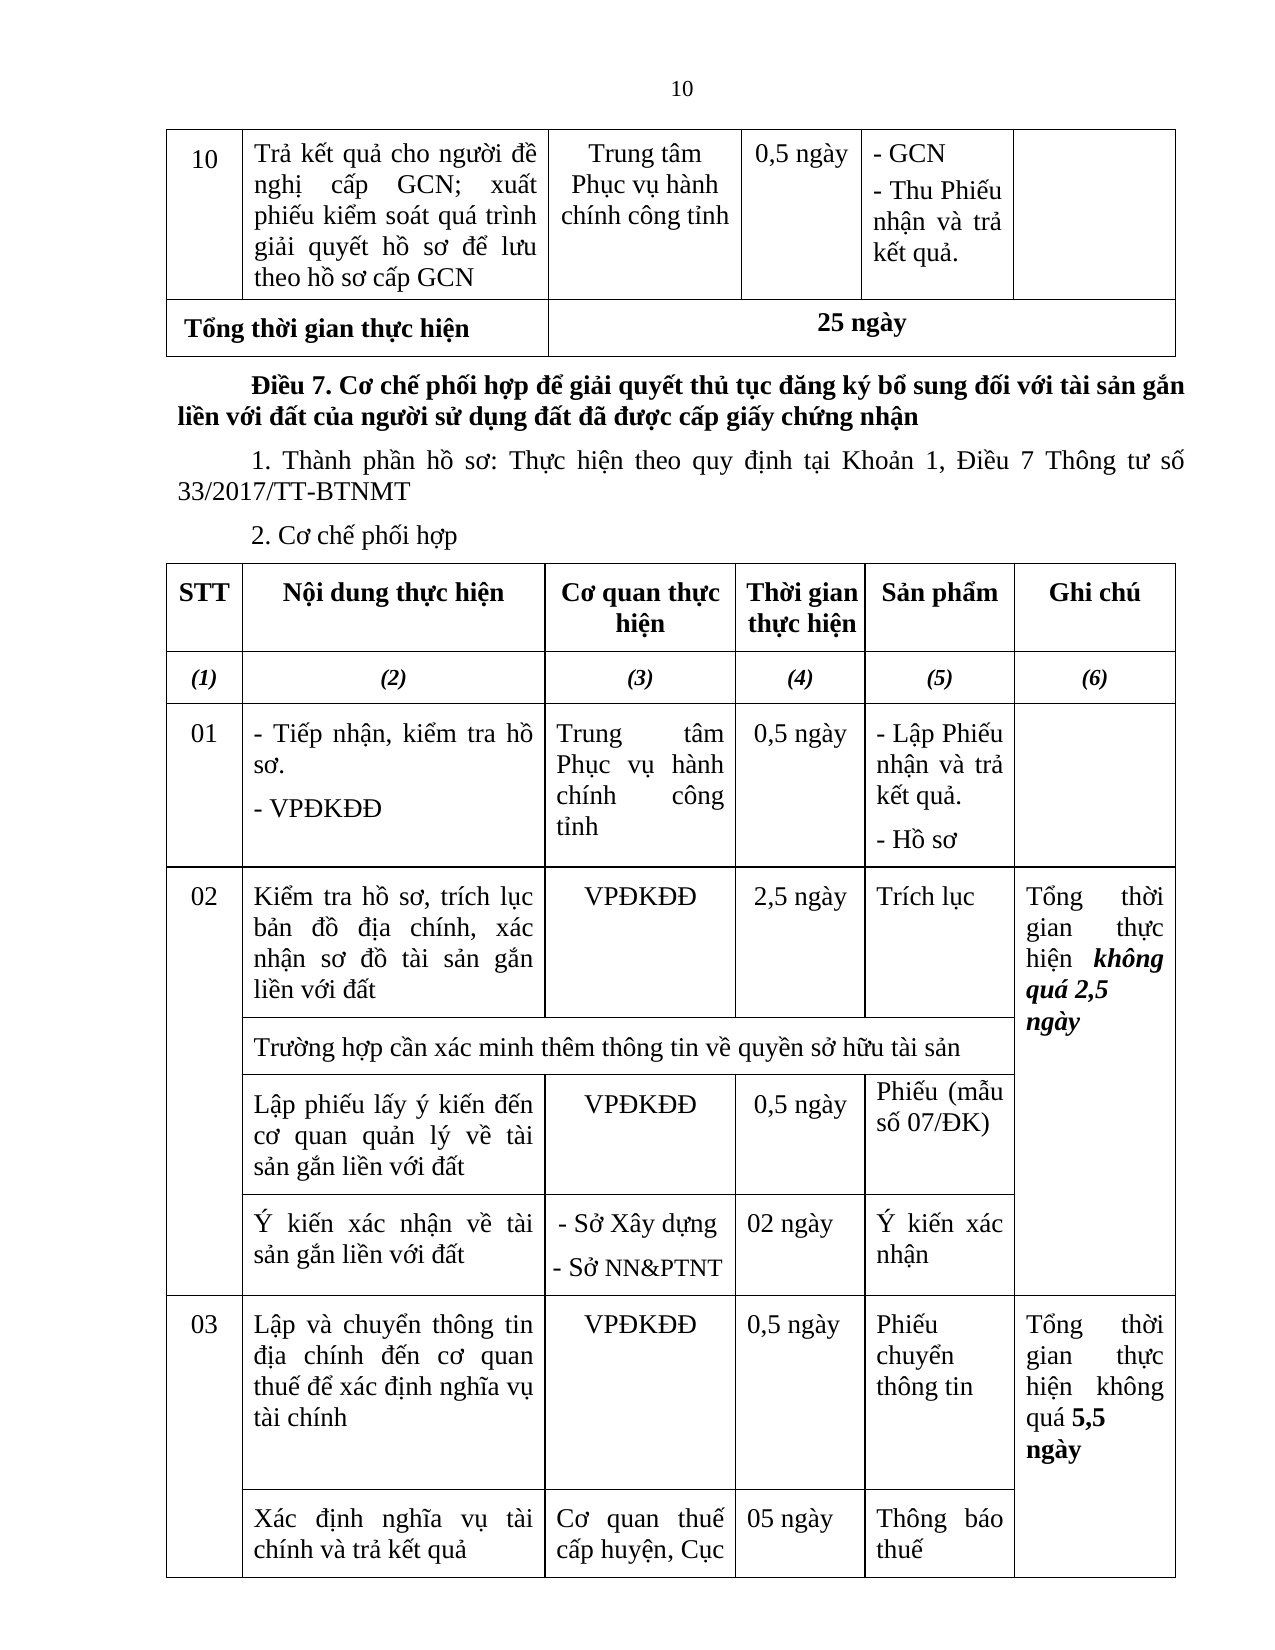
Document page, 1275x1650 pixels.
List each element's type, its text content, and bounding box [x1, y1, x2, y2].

table_header Cơ quan thực hiện [546, 564, 735, 651]
table_cell (3) [546, 652, 735, 703]
text 2. Cơ chế phối hợp [177, 519, 1186, 550]
table_cell 10 [167, 130, 242, 299]
table_cell Trung tâm Phục vụ hành chính công tỉnh [546, 704, 735, 866]
table_header Sản phẩm [866, 564, 1014, 651]
table_header STT [167, 564, 242, 651]
table_cell (4) [736, 652, 864, 703]
table_cell Ý kiến xác nhận [866, 1195, 1014, 1294]
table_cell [243, 1490, 544, 1577]
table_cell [546, 1490, 735, 1577]
table_header Nội dung thực hiện [243, 564, 544, 651]
table_cell 01 [167, 704, 242, 866]
table_cell (2) [243, 652, 544, 703]
table_cell [1014, 130, 1175, 299]
table_cell (1) [167, 652, 242, 703]
table_header Thời gian thực hiện [736, 564, 864, 651]
text 1. Thành phần hồ sơ: Thực hiện theo quy định tại Khoản 1, Điều 7 Thông tư số 33/2017/TT-BTNMT [177, 444, 1186, 506]
table_cell Lập và chuyển thông tin địa chính đến cơ quan thuế để xác định nghĩa vụ tài chính [243, 1296, 544, 1489]
table_cell VPĐKĐĐ [546, 1296, 735, 1489]
table_cell Trường hợp cần xác minh thêm thông tin về quyền sở hữu tài sản [243, 1018, 1014, 1074]
table_cell 02 [167, 868, 242, 1294]
table_cell [1015, 704, 1175, 866]
table_cell 03 [167, 1296, 242, 1577]
table_cell Phiếu chuyển thông tin [866, 1296, 1014, 1489]
table_cell 25 ngày [549, 300, 1175, 356]
table_cell 05 ngày [736, 1490, 864, 1577]
table_cell 0,5 ngày [736, 704, 864, 866]
table_cell - Sở Xây dựng - Sở NN&PTNT [546, 1195, 735, 1294]
table_cell - Tiếp nhận, kiểm tra hồ sơ. - VPĐKĐĐ [243, 704, 544, 866]
table_cell - GCN - Thu Phiếu nhận và trả kết quả. [862, 130, 1013, 299]
table_cell 02 ngày [736, 1195, 864, 1294]
table_cell 0,5 ngày [736, 1075, 864, 1194]
table_cell - Lập Phiếu nhận và trả kết quả. - Hồ sơ [866, 704, 1014, 866]
table_cell Phiếu (mẫu số 07/ĐK) [866, 1075, 1014, 1194]
table_header Ghi chú [1015, 564, 1175, 651]
table_cell (5) [866, 652, 1014, 703]
table_cell Tổng thời gian thực hiện không quá 5,5 ngày [1015, 1296, 1175, 1577]
table_cell Tổng thời gian thực hiện [167, 300, 548, 356]
table_cell Thông báo thuế [866, 1490, 1014, 1577]
text Điều 7. Cơ chế phối hợp để giải quyết thủ tục đăng ký bổ sung đối với tài sản gắn liền với đất của người sử dụng đất đã được cấp giấy chứng nhận [177, 369, 1186, 432]
table_cell 2,5 ngày [736, 868, 864, 1017]
table_cell 0,5 ngày [736, 1296, 864, 1489]
table_cell VPĐKĐĐ [546, 868, 735, 1017]
table_cell Trả kết quả cho người đề nghị cấp GCN; xuất phiếu kiểm soát quá trình giải quyết hồ sơ để lưu theo hồ sơ cấp GCN [243, 130, 548, 299]
table_cell Trích lục [866, 868, 1014, 1017]
table_cell Lập phiếu lấy ý kiến đến cơ quan quản lý về tài sản gắn liền với đất [243, 1075, 544, 1194]
table_cell Trung tâm Phục vụ hành chính công tỉnh [549, 130, 741, 299]
table_cell Tổng thời gian thực hiện không quá 2,5 ngày [1015, 868, 1175, 1294]
table_cell Kiểm tra hồ sơ, trích lục bản đồ địa chính, xác nhận sơ đồ tài sản gắn liền với đất [243, 868, 544, 1017]
table_cell 0,5 ngày [742, 130, 861, 299]
table_cell (6) [1015, 652, 1175, 703]
table_cell Ý kiến xác nhận về tài sản gắn liền với đất [243, 1195, 544, 1294]
table_cell VPĐKĐĐ [546, 1075, 735, 1194]
